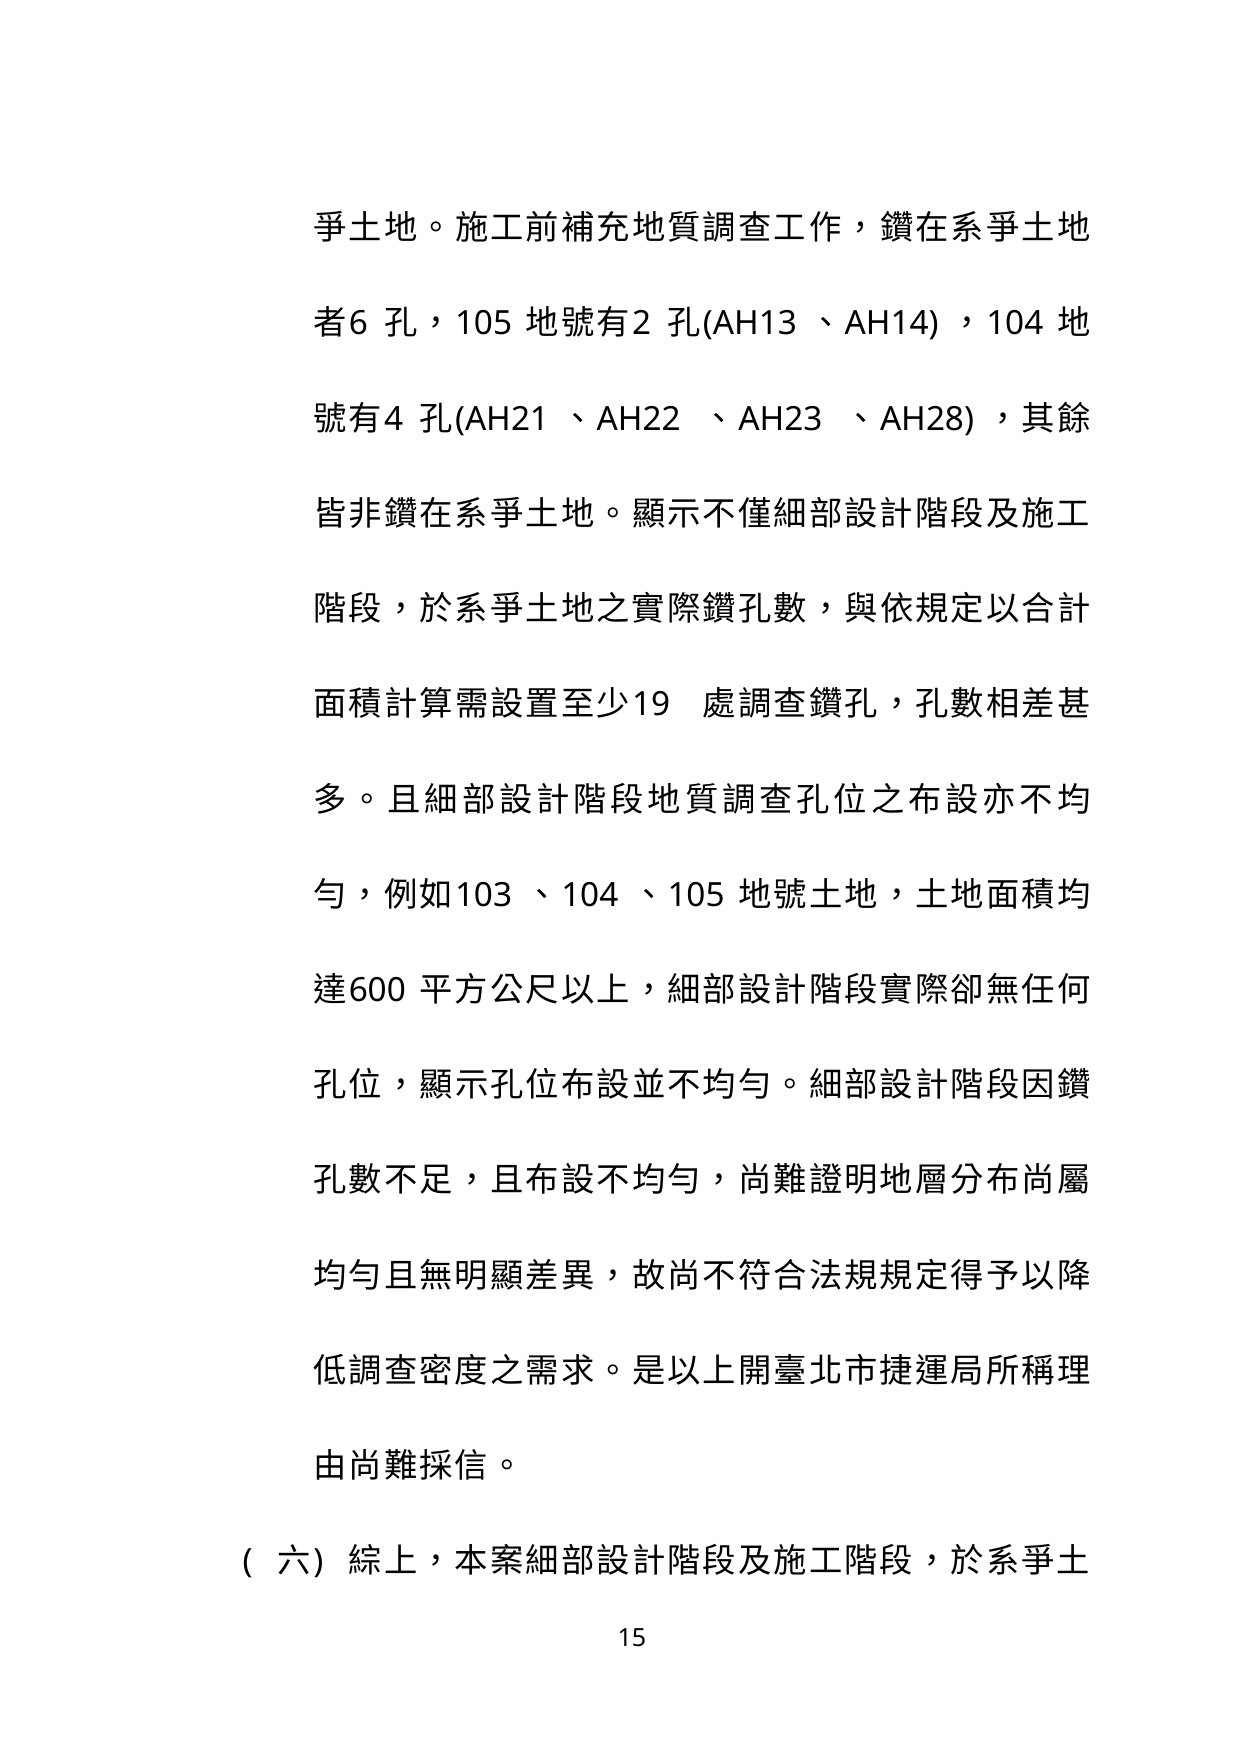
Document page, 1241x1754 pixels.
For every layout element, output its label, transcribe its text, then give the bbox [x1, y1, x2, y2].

subtitle 綜上，本案細部設計階段及施工階段，於系爭土地之實際鑽孔數合計僅有8孔，與依規定以合計面積計算需設置至少19處調查鑽孔，孔數相差甚多，且孔位布設亦不均勻。 [242, 1511, 1092, 1606]
